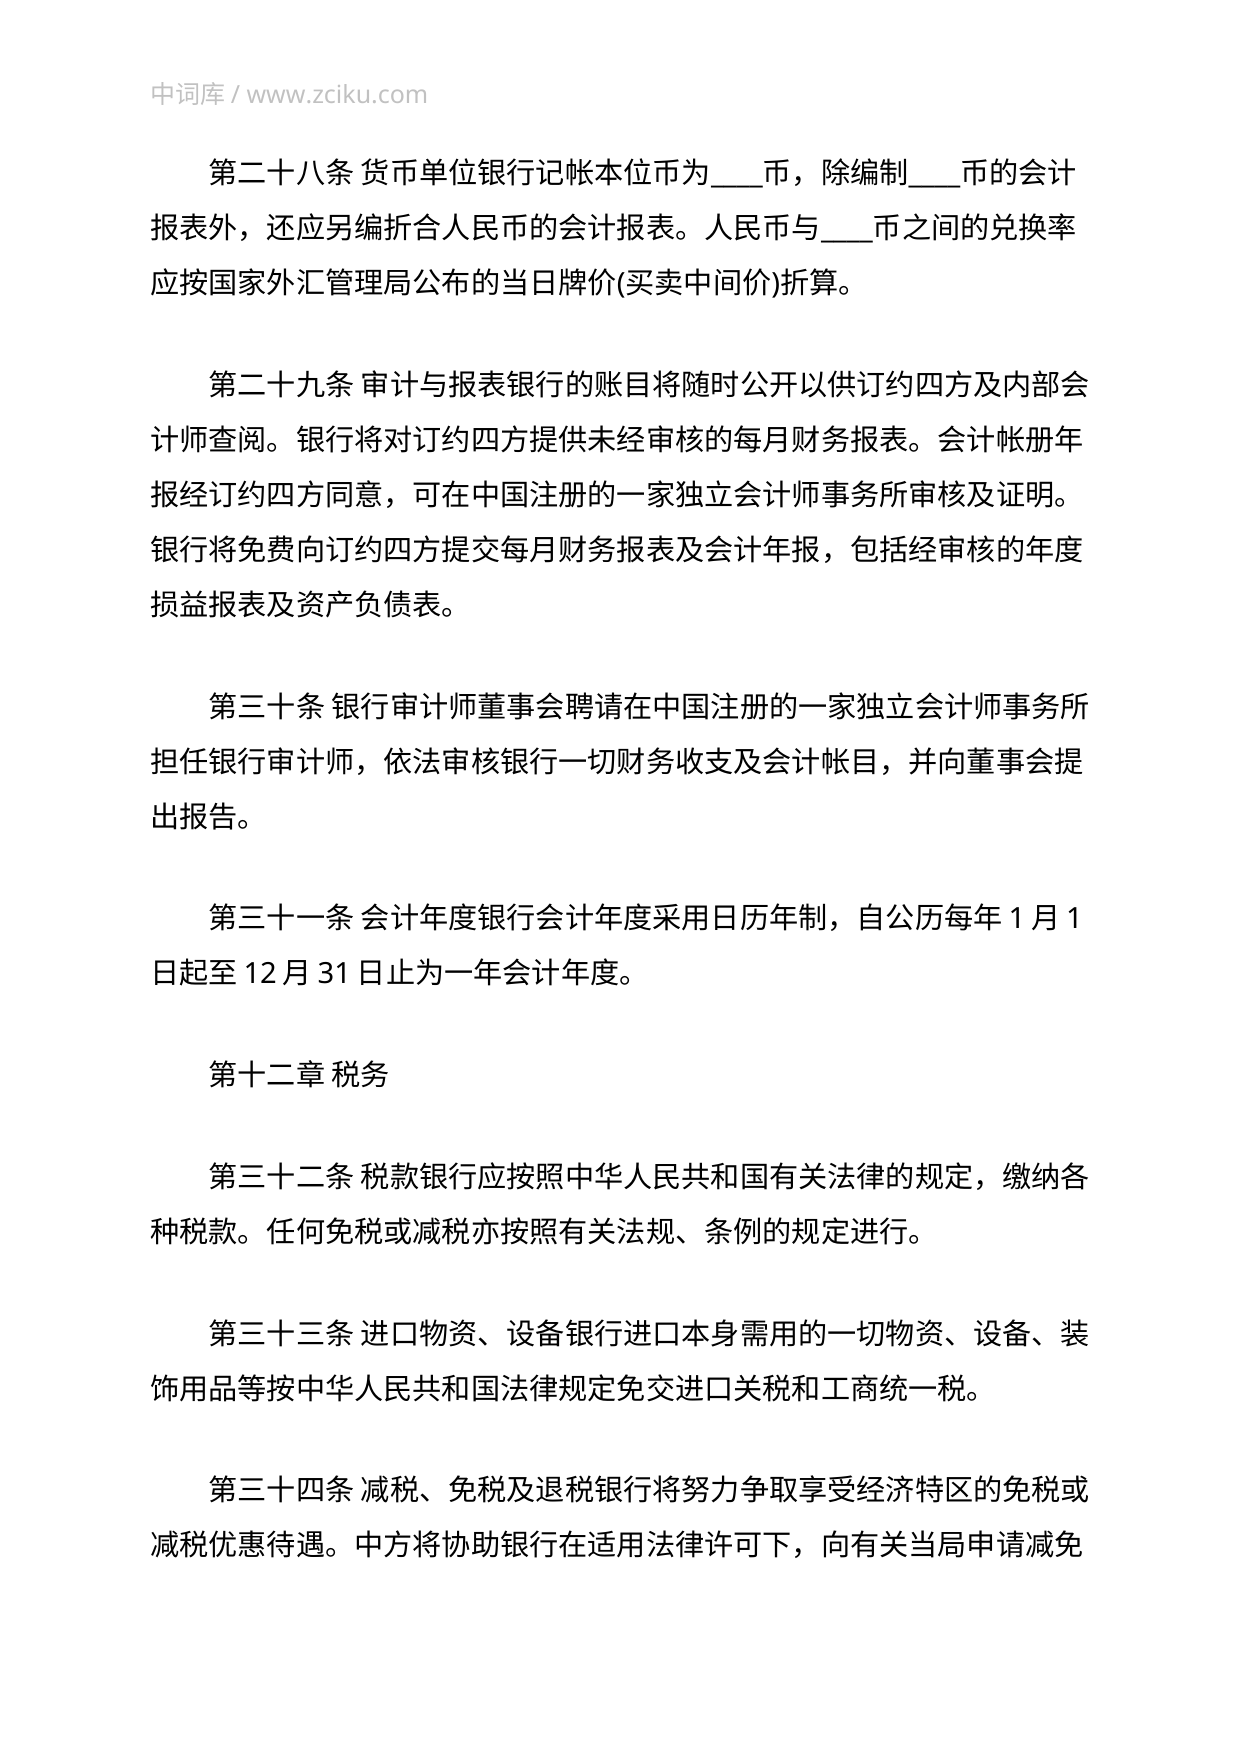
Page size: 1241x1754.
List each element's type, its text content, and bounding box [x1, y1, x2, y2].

text 第三十条 银行审计师董事会聘请在中国注册的一家独立会计师事务所担任银行审计师，依法审核银行一切财务收支及会计帐目，并向董事会提出报告。 [150, 683, 1090, 835]
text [150, 1467, 1090, 1564]
text 第三十二条 税款银行应按照中华人民共和国有关法律的规定，缴纳各种税款。任何免税或减税亦按照有关法规、条例的规定进行。 [150, 1154, 1090, 1251]
text 第二十九条 审计与报表银行的账目将随时公开以供订约四方及内部会计师查阅。银行将对订约四方提供未经审核的每月财务报表。会计帐册年报经订约四方同意，可在中国注册的一家独立会计师事务所审核及证明。银行将免费向订约四方提交每月财务报表及会计年报，包括经审核的年度损益报表及资产负债表。 [150, 362, 1090, 624]
text 第三十三条 进口物资、设备银行进口本身需用的一切物资、设备、装饰用品等按中华人民共和国法律规定免交进口关税和工商统一税。 [150, 1310, 1090, 1407]
text 第十二章 税务 [150, 1052, 1090, 1094]
text 第二十八条 货币单位银行记帐本位币为____币，除编制____币的会计报表外，还应另编折合人民币的会计报表。人民币与____币之间的兑换率应按国家外汇管理局公布的当日牌价(买卖中间价)折算。 [150, 150, 1090, 302]
text 第三十一条 会计年度银行会计年度采用日历年制，自公历每年1月1日起至12月31日止为一年会计年度。 [150, 895, 1090, 992]
